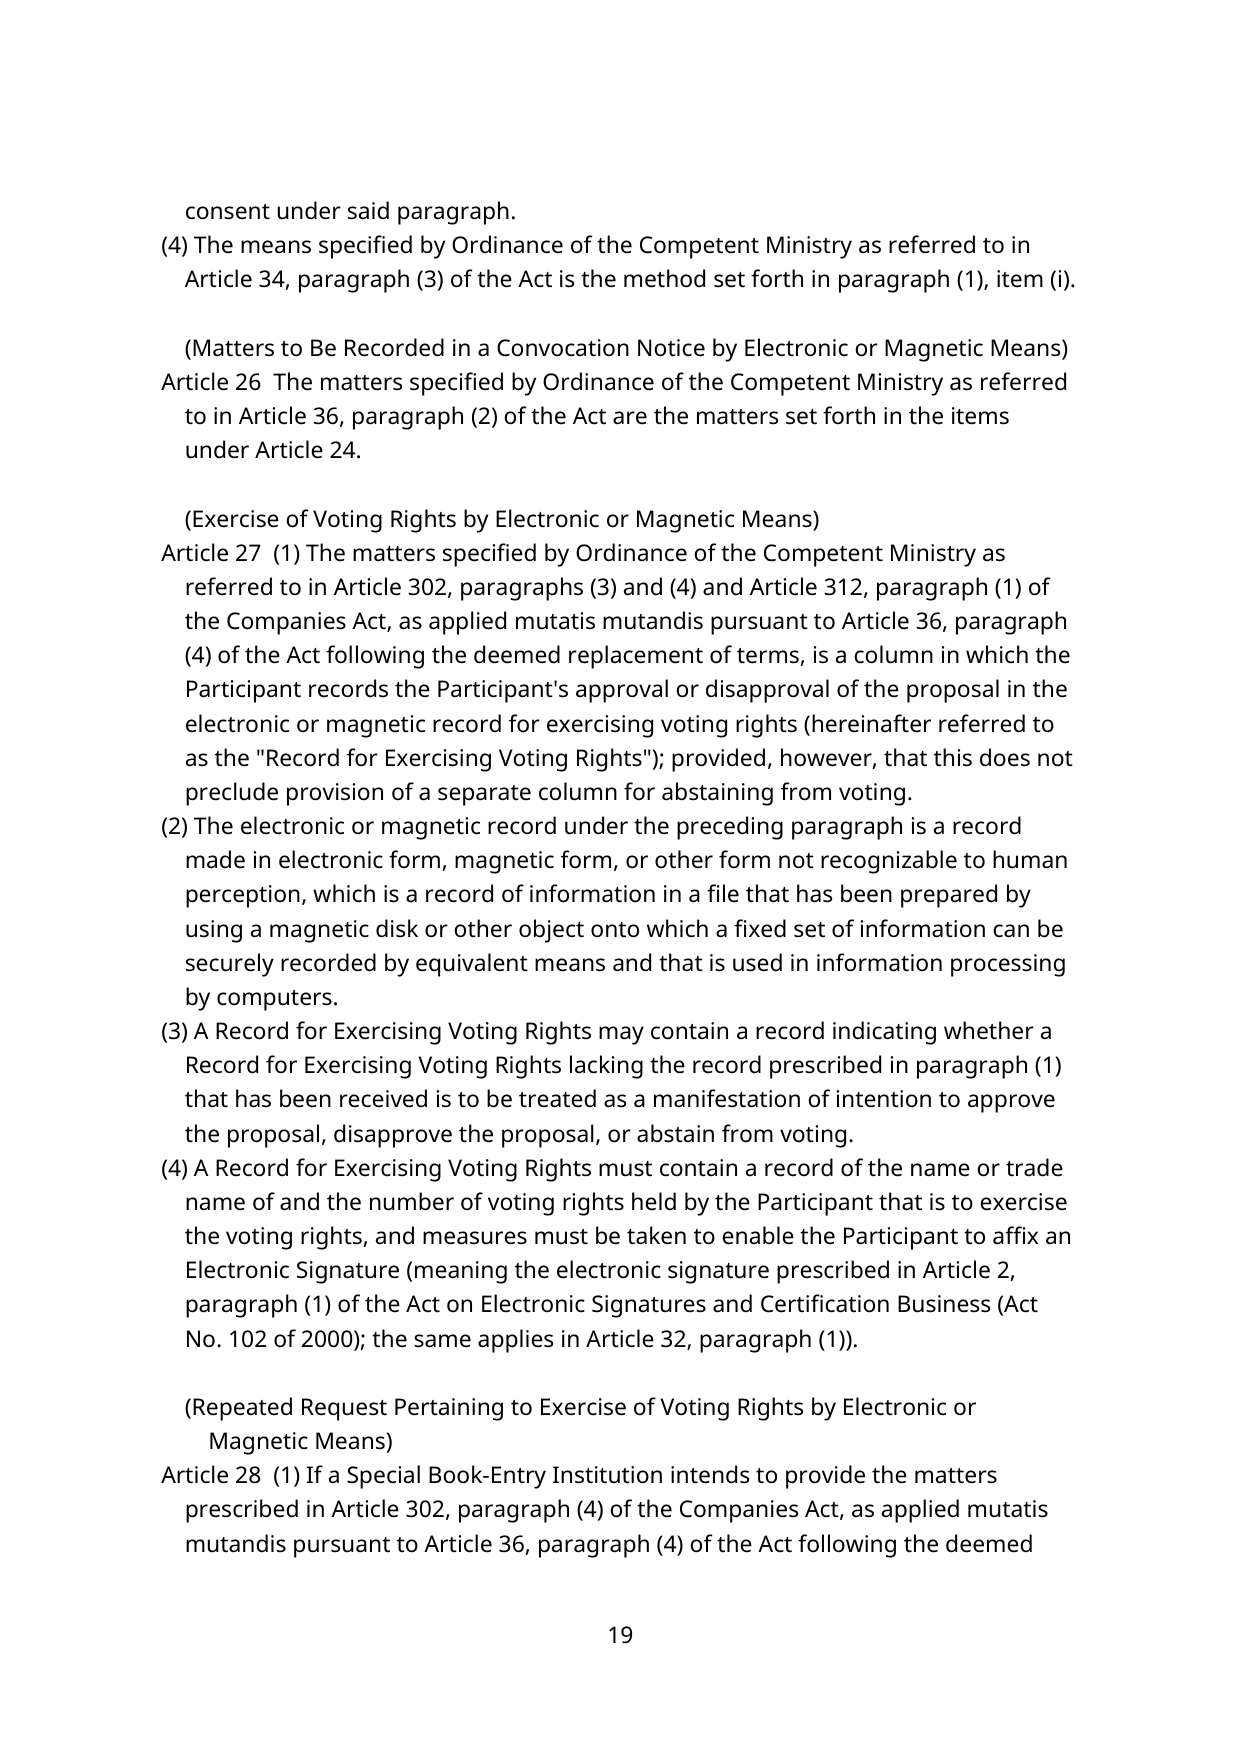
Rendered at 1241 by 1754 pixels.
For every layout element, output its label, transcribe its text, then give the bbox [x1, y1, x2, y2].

text (4) A Record for Exercising Voting Rights must contain a record of the name or trade name of and the number of voting rights held by the Participant that is to exercise the voting rights, and measures must be taken to enable the Participant to affix an Electronic Signature (meaning the electronic signature prescribed in Article 2, paragraph (1) of the Act on Electronic Signatures and Certification Business (Act No. 102 of 2000); the same applies in Article 32, paragraph (1)). [161, 1150, 1079, 1355]
text (3) A Record for Exercising Voting Rights may contain a record indicating whether a Record for Exercising Voting Rights lacking the record prescribed in paragraph (1) that has been received is to be treated as a manifestation of intention to approve the proposal, disapprove the proposal, or abstain from voting. [161, 1014, 1079, 1150]
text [161, 194, 1079, 228]
text (Exercise of Voting Rights by Electronic or Magnetic Means) [184, 501, 1079, 535]
text (Repeated Request Pertaining to Exercise of Voting Rights by Electronic or Magnetic Means) [184, 1389, 1079, 1458]
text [161, 1458, 1079, 1560]
text (2) The electronic or magnetic record under the preceding paragraph is a record made in electronic form, magnetic form, or other form not recognizable to human perception, which is a record of information in a file that has been prepared by using a magnetic disk or other object onto which a fixed set of information can be securely recorded by equivalent means and that is used in information processing by computers. [161, 809, 1079, 1014]
text Article 27 (1) The matters specified by Ordinance of the Competent Ministry as referred to in Article 302, paragraphs (3) and (4) and Article 312, paragraph (1) of the Companies Act, as applied mutatis mutandis pursuant to Article 36, paragraph (4) of the Act following the deemed replacement of terms, is a column in which the Participant records the Participant's approval or disapproval of the proposal in the electronic or magnetic record for exercising voting rights (hereinafter referred to as the "Record for Exercising Voting Rights"); provided, however, that this does not preclude provision of a separate column for abstaining from voting. [161, 535, 1079, 809]
text (Matters to Be Recorded in a Convocation Notice by Electronic or Magnetic Means) [184, 330, 1079, 364]
text (4) The means specified by Ordinance of the Competent Ministry as referred to in Article 34, paragraph (3) of the Act is the method set forth in paragraph (1), item (i). [161, 228, 1079, 296]
text Article 26 The matters specified by Ordinance of the Competent Ministry as referred to in Article 36, paragraph (2) of the Act are the matters set forth in the items under Article 24. [161, 364, 1079, 467]
